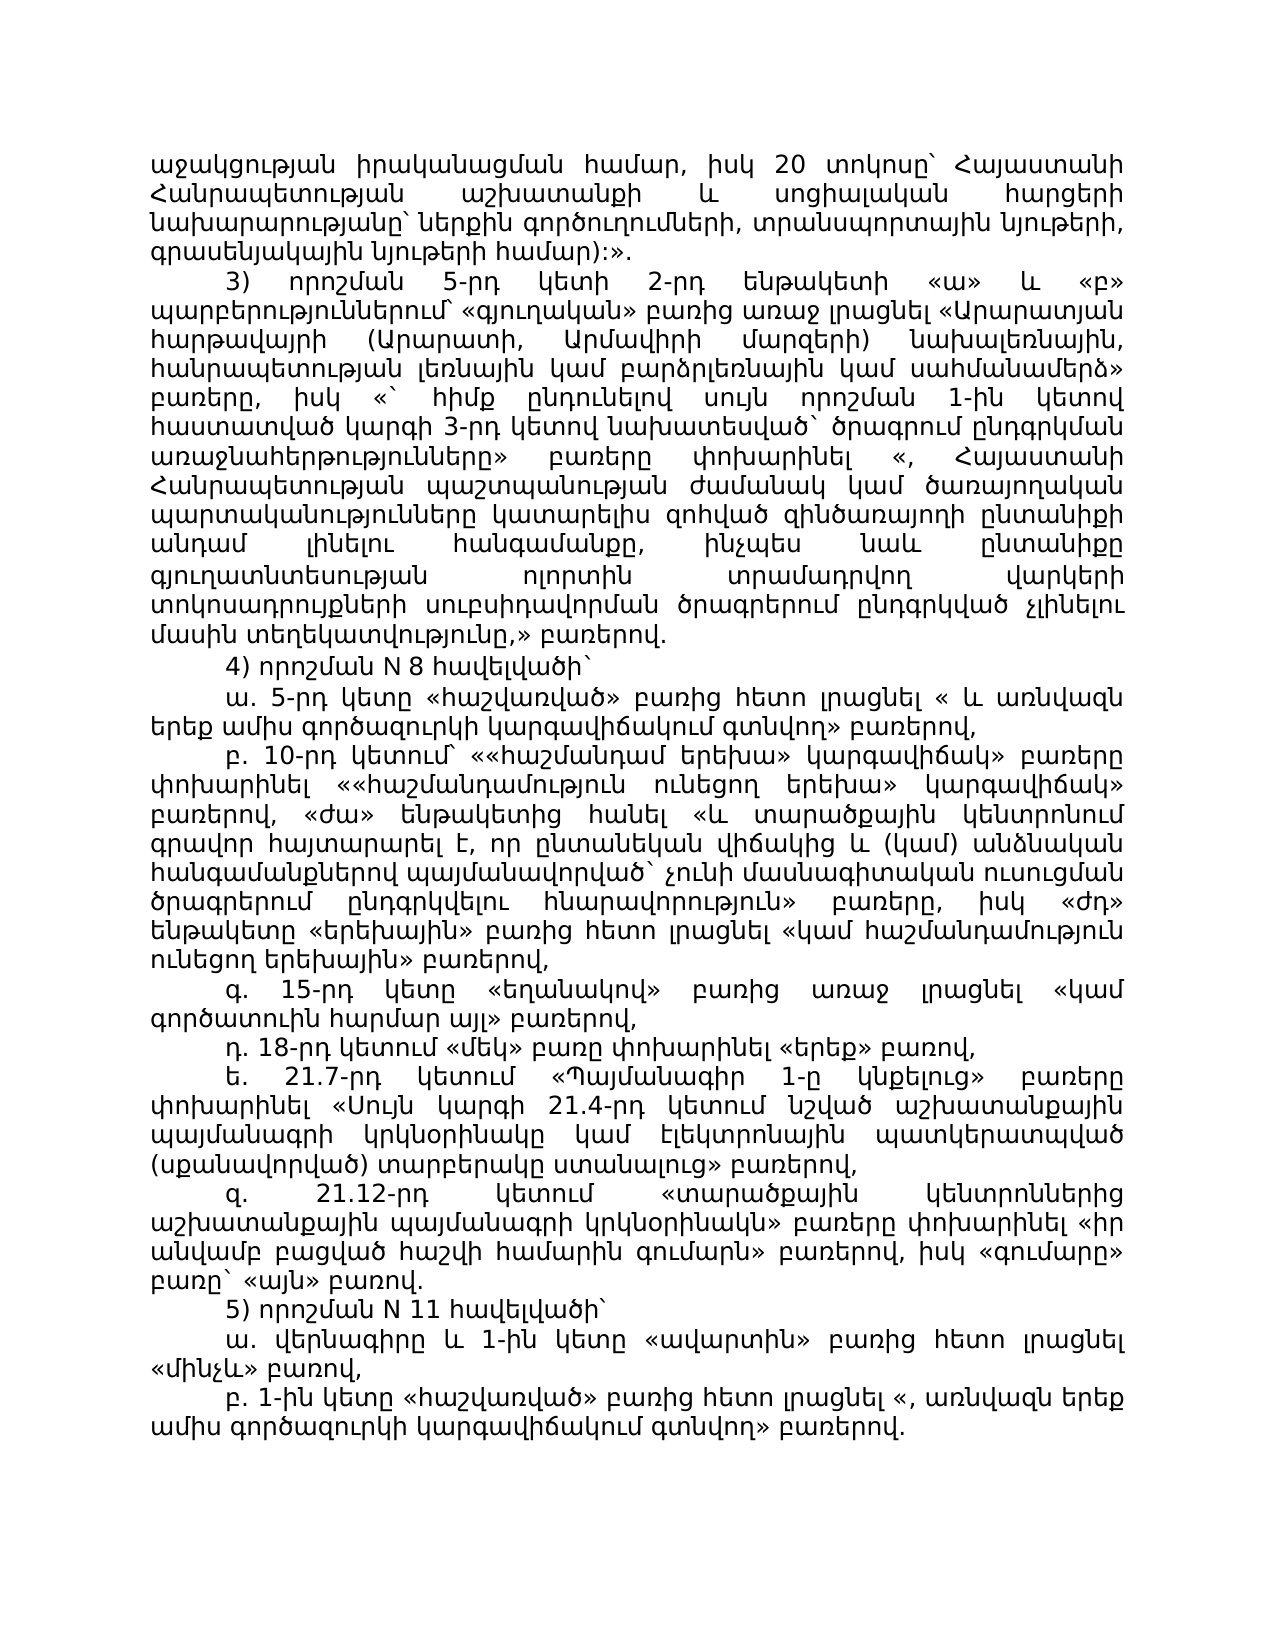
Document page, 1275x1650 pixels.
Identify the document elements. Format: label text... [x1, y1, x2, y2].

text դ. 18-րդ կետում «մեկ» բառը փոխարինել «երեք» բառով, [150, 1033, 1125, 1062]
text 5) որոշման N 11 հավելվածի՝ [150, 1296, 1125, 1325]
text ա. 5-րդ կետը «հաշվառված» բառից հետո լրացնել « և առնվազն երեք ամիս գործազուրկի կարգավիճակում գտնվող» բառերով, [150, 683, 1125, 741]
text բ. 10-րդ կետում՝ ««հաշմանդամ երեխա» կարգավիճակ» բառերը փոխարինել ««հաշմանդամություն ունեցող երեխա» կարգավիճակ» բառերով, «ժա» ենթակետից հանել «և տարածքային կենտրոնում գրավոր հայտարարել է, որ ընտանեկան վիճակից և (կամ) անձնական հանգամանքներով պայմանավորված` չունի մասնագիտական ուսուցման ծրագրերում ընդգրկվելու հնարավորություն» բառերը, իսկ «ժդ» ենթակետը «երեխային» բառից հետո լրացնել «կամ հաշմանդամություն ունեցող երեխային» բառերով, [150, 741, 1125, 975]
text 4) որոշման N 8 հավելվածի` [150, 649, 1125, 683]
text 3) որոշման 5-րդ կետի 2-րդ ենթակետի «ա» և «բ» պարբերություններում՝ «գյուղական» բառից առաջ լրացնել «Արարատյան հարթավայրի (Արարատի, Արմավիրի մարզերի) նախալեռնային, հանրապետության լեռնային կամ բարձրլեռնային կամ սահմանամերձ» բառերը, իսկ «` հիմք ընդունելով սույն որոշման 1-ին կետով հաստատված կարգի 3-րդ կետով նախատեսված` ծրագրում ընդգրկման առաջնահերթությունները» բառերը փոխարինել «, Հայաստանի Հանրապետության պաշտպանության ժամանակ կամ ծառայողական պարտականությունները կատարելիս զոհված զինծառայողի ընտանիքի անդամ լինելու հանգամանքը, ինչպես նաև ընտանիքը գյուղատնտեսության ոլորտին տրամադրվող վարկերի տոկոսադրույքների սուբսիդավորման ծրագրերում ընդգրկված չլինելու մասին տեղեկատվությունը,» բառերով. [150, 267, 1125, 649]
text ա. վերնագիրը և 1-ին կետը «ավարտին» բառից հետո լրացնել «մինչև» բառով, [150, 1325, 1125, 1383]
text ե. 21.7-րդ կետում «Պայմանագիր 1-ը կնքելուց» բառերը փոխարինել «Սույն կարգի 21.4-րդ կետում նշված աշխատանքային պայմանագրի կրկնօրինակը կամ էլեկտրոնային պատկերատպված (սքանավորված) տարբերակը ստանալուց» բառերով, [150, 1062, 1125, 1179]
text բ. 1-ին կետը «հաշվառված» բառից հետո լրացնել «, առնվազն երեք ամիս գործազուրկի կարգավիճակում գտնվող» բառերով. [150, 1383, 1125, 1441]
text զ. 21.12-րդ կետում «տարածքային կենտրոններից աշխատանքային պայմանագրի կրկնօրինակն» բառերը փոխարինել «իր անվամբ բացված հաշվի համարին գումարն» բառերով, իսկ «գումարը» բառը` «այն» բառով. [150, 1179, 1125, 1296]
text գ. 15-րդ կետը «եղանակով» բառից առաջ լրացնել «կամ գործատուին հարմար այլ» բառերով, [150, 975, 1125, 1033]
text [150, 150, 1125, 267]
